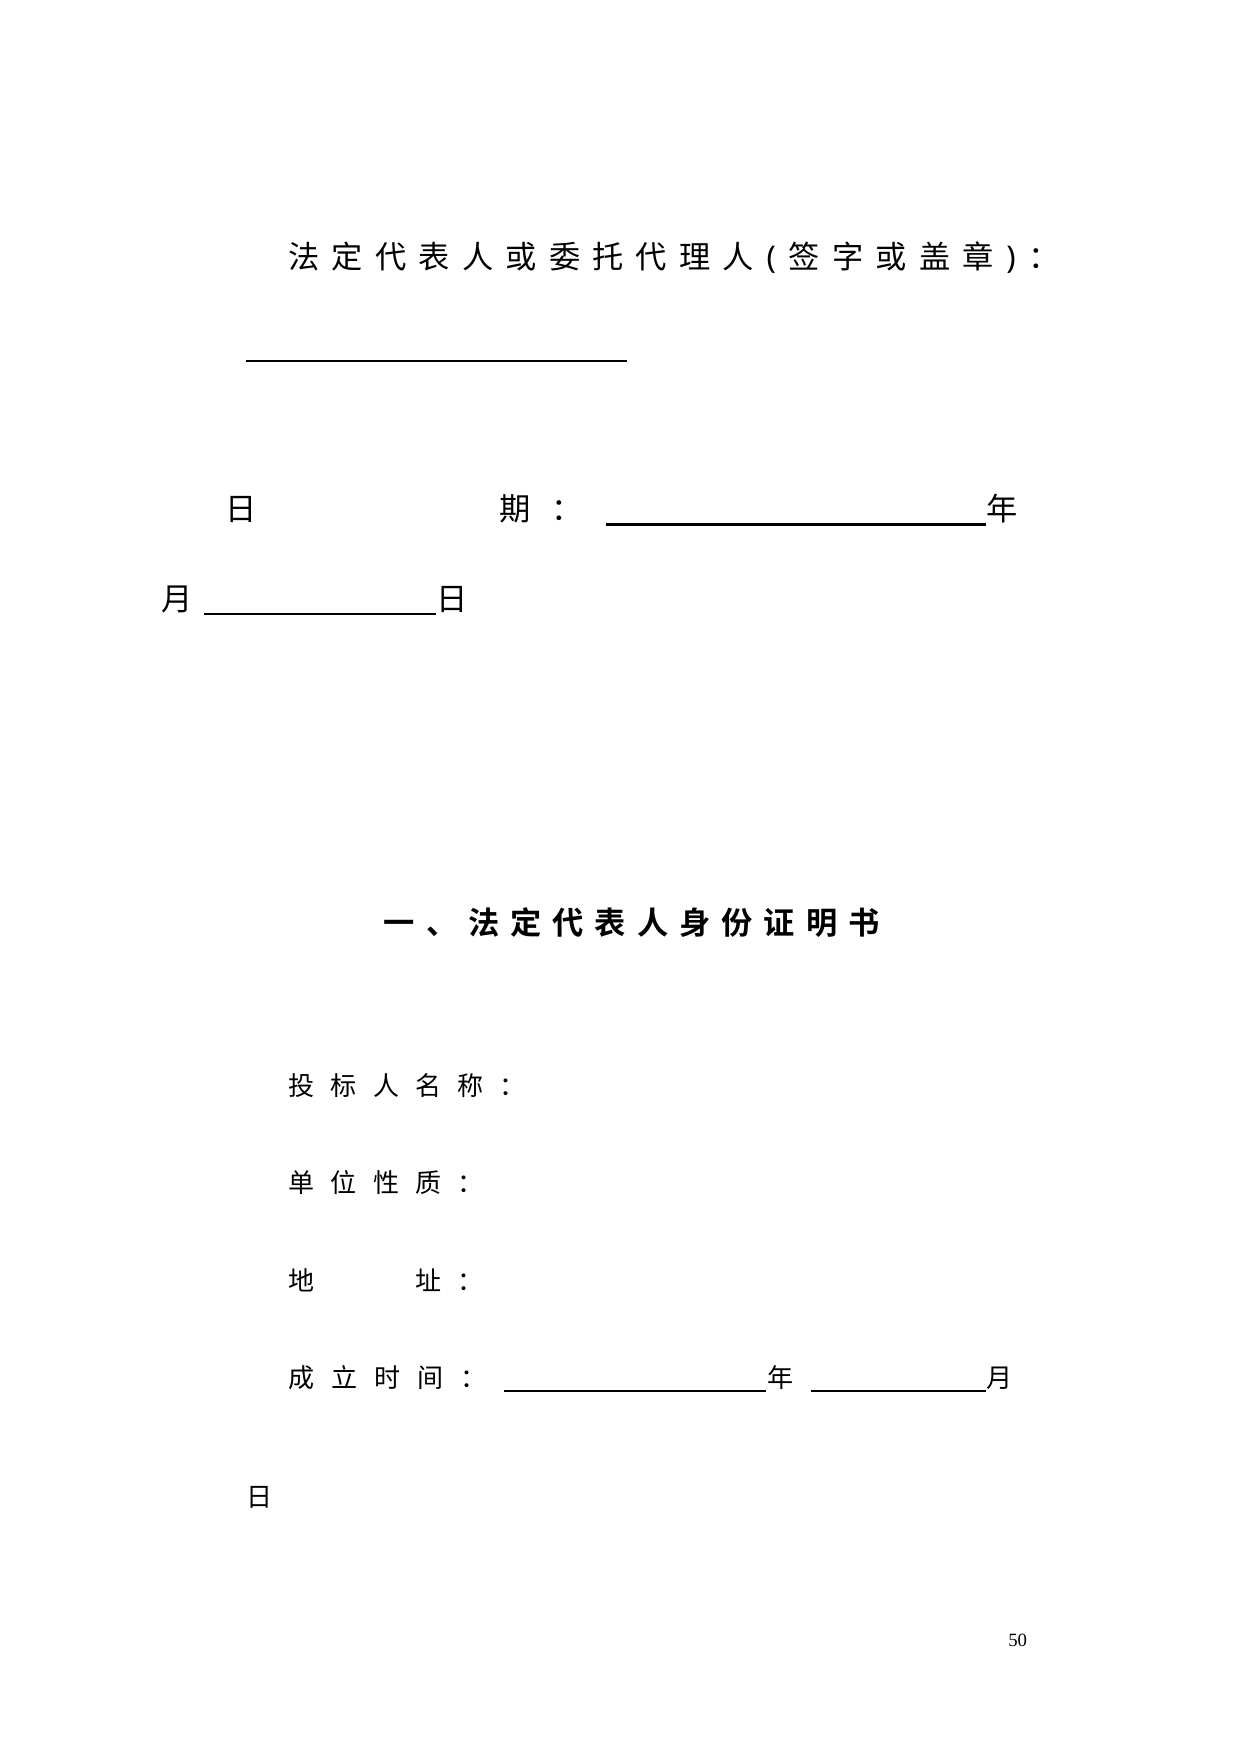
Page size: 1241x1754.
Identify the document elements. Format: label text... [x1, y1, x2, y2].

text 成立时间： 年 月 日 [236, 1346, 1028, 1525]
text 投标人名称： [236, 1054, 1028, 1114]
text 一、法定代表人身份证明书 [236, 891, 1028, 951]
text 日 期： 年 月 日 [161, 477, 1028, 626]
text 单位性质： [236, 1152, 1028, 1211]
text 地 址： [236, 1249, 1028, 1308]
text 法定代表人或委托代理人(签字或盖章)： [236, 225, 1028, 374]
